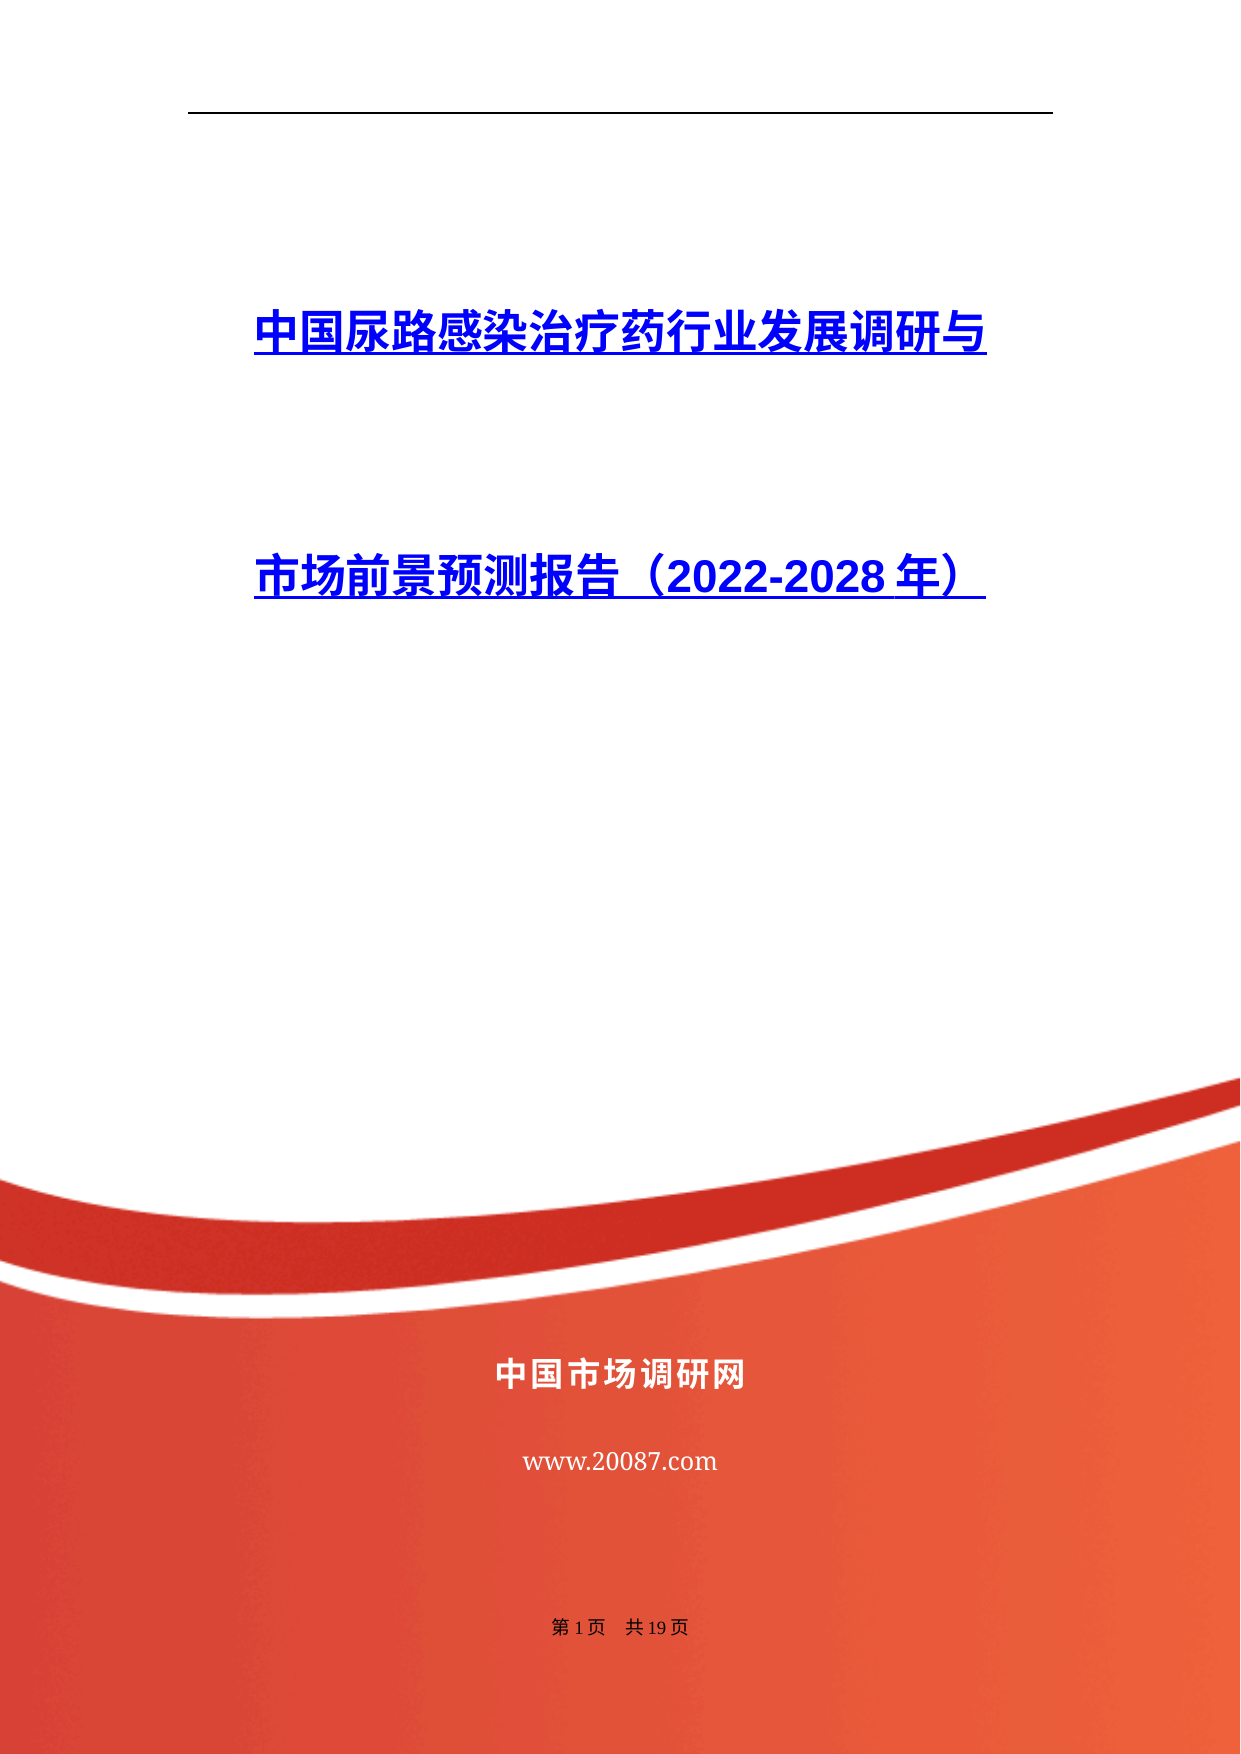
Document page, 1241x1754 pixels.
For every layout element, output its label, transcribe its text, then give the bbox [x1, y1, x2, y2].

table_header 中国尿路感染治疗药行业发展调研与市场前景预测报告（2022-2028年） [188, 207, 1053, 773]
picture [0, 1006, 1241, 1754]
subtitle 中国市场调研网 [187, 1339, 1053, 1404]
text www.20087.com [187, 1428, 1053, 1493]
